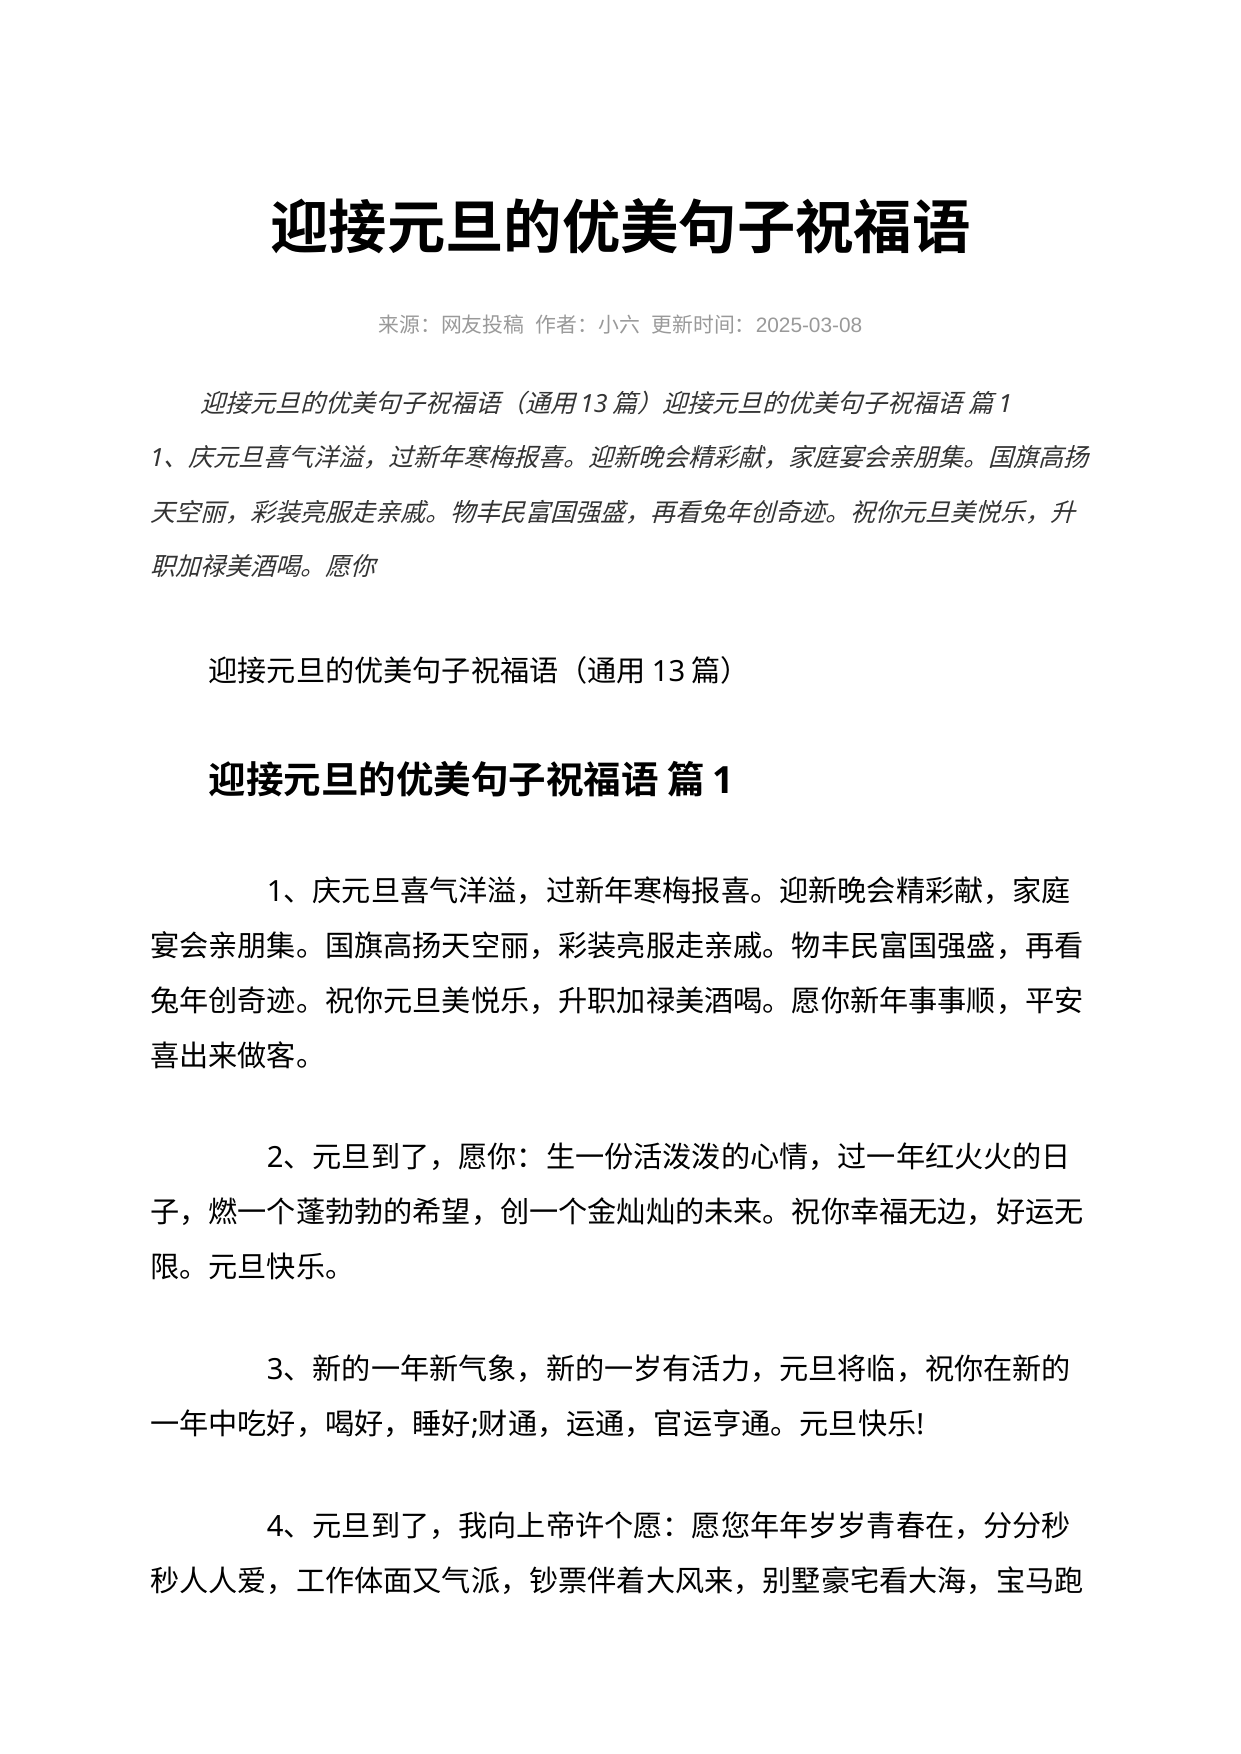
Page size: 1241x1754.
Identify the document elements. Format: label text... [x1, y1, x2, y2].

text 迎接元旦的优美句子祝福语（通用13篇） [150, 648, 1090, 690]
subtitle 迎接元旦的优美句子祝福语 [150, 181, 1090, 266]
text 1、庆元旦喜气洋溢，过新年寒梅报喜。迎新晚会精彩献，家庭宴会亲朋集。国旗高扬天空丽，彩装亮服走亲戚。物丰民富国强盛，再看兔年创奇迹。祝你元旦美悦乐，升职加禄美酒喝。愿你新年事事顺，平安喜出来做客。 [150, 867, 1090, 1074]
text 迎接元旦的优美句子祝福语（通用13篇）迎接元旦的优美句子祝福语 篇1 1、庆元旦喜气洋溢，过新年寒梅报喜。迎新晚会精彩献，家庭宴会亲朋集。国旗高扬天空丽，彩装亮服走亲戚。物丰民富国强盛，再看兔年创奇迹。祝你元旦美悦乐，升职加禄美酒喝。愿你 [150, 383, 1090, 583]
text 迎接元旦的优美句子祝福语 篇1 [150, 750, 1090, 804]
text 3、新的一年新气象，新的一岁有活力，元旦将临，祝你在新的一年中吃好，喝好，睡好;财通，运通，官运亨通。元旦快乐! [150, 1346, 1090, 1443]
text 2、元旦到了，愿你：生一份活泼泼的心情，过一年红火火的日子，燃一个蓬勃勃的希望，创一个金灿灿的未来。祝你幸福无边，好运无限。元旦快乐。 [150, 1134, 1090, 1286]
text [150, 1503, 1090, 1600]
text 来源：网友投稿 作者：小六 更新时间：2025-03-08 [150, 313, 1090, 337]
